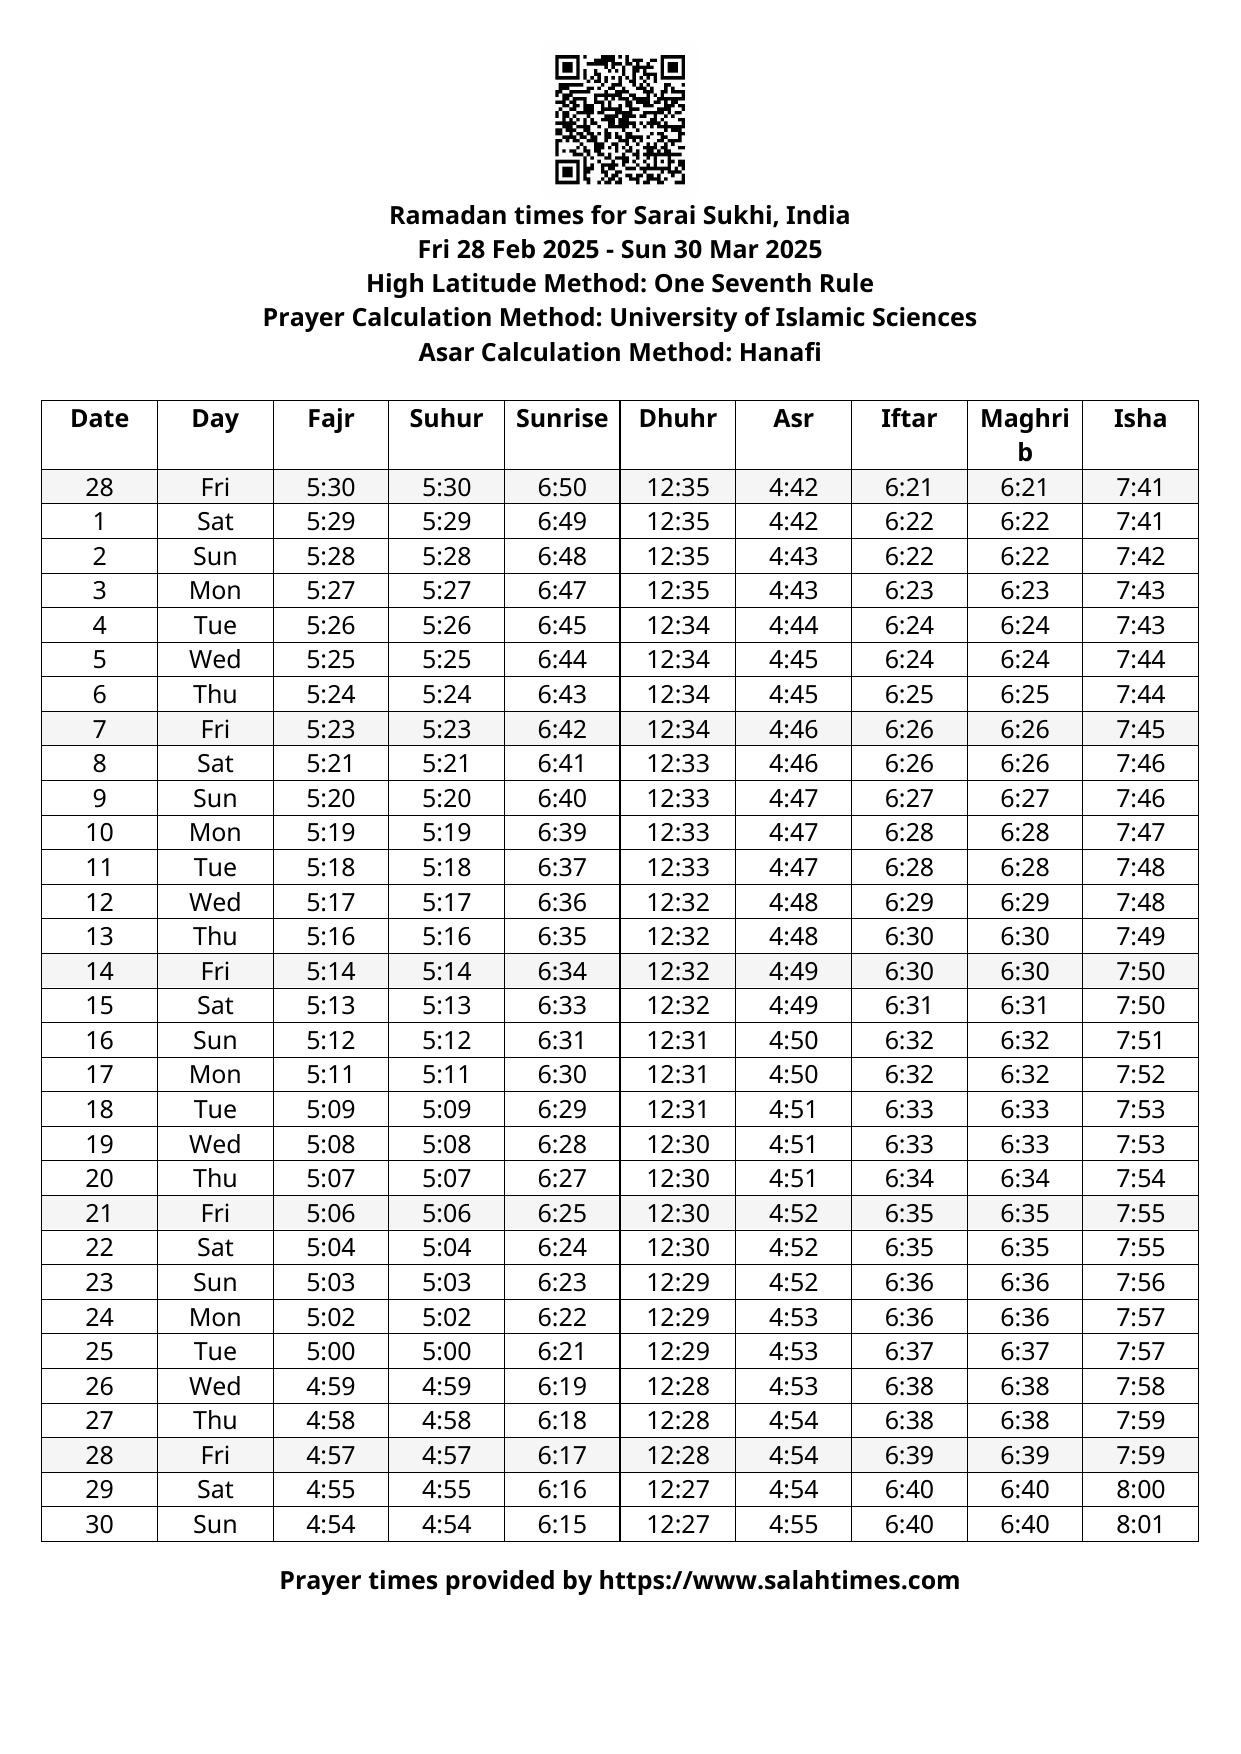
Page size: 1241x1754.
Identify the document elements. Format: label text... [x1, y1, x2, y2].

table_cell 6:31 [968, 989, 1082, 1022]
table_cell 6:39 [852, 1438, 967, 1472]
table_cell 12:33 [621, 850, 735, 884]
table_cell 4:50 [736, 1023, 851, 1057]
table_cell Thu [158, 1404, 273, 1437]
table_cell 12:28 [621, 1369, 735, 1402]
table_cell 5:04 [274, 1231, 388, 1264]
table_cell Tue [158, 850, 273, 884]
table_cell 5:23 [274, 712, 388, 745]
table_cell 7:48 [1083, 850, 1198, 884]
table_cell 4:44 [736, 608, 851, 642]
table_cell Sun [158, 1265, 273, 1299]
table_cell Tue [158, 1334, 273, 1368]
table_cell 6:24 [505, 1231, 619, 1264]
table_cell 6:30 [852, 954, 967, 987]
table_cell 12:33 [621, 781, 735, 814]
table_cell 16 [42, 1023, 157, 1057]
table_cell 8:01 [1083, 1507, 1198, 1541]
table_cell Tue [158, 1092, 273, 1126]
table_cell 12:33 [621, 816, 735, 849]
table_header Day [158, 401, 273, 469]
table_cell 6:29 [852, 885, 967, 918]
table_cell 4:54 [389, 1507, 504, 1541]
table_cell 7:43 [1083, 574, 1198, 607]
table_cell 3 [42, 574, 157, 607]
table_cell 7:53 [1083, 1092, 1198, 1126]
table_cell Mon [158, 574, 273, 607]
text Fri 28 Feb 2025 - Sun 30 Mar 2025 [42, 232, 1198, 266]
table_cell 6:18 [505, 1404, 619, 1437]
table_cell 6:16 [505, 1473, 619, 1506]
table_cell 7:53 [1083, 1127, 1198, 1160]
table_cell Thu [158, 919, 273, 953]
table_cell 6:40 [968, 1473, 1082, 1506]
table_cell 6:27 [852, 781, 967, 814]
table_cell 22 [42, 1231, 157, 1264]
table_cell 6:35 [968, 1196, 1082, 1229]
table_cell 6:40 [852, 1473, 967, 1506]
table_cell 6:34 [852, 1161, 967, 1195]
table_cell 4:47 [736, 816, 851, 849]
table_cell 12:30 [621, 1127, 735, 1160]
table_cell 7:52 [1083, 1058, 1198, 1091]
table_header Sunrise [505, 401, 619, 469]
table_cell 6:35 [852, 1196, 967, 1229]
table_cell 12:29 [621, 1334, 735, 1368]
table_cell 7:46 [1083, 746, 1198, 780]
table_cell 6:36 [852, 1300, 967, 1333]
table_cell Sat [158, 504, 273, 538]
table_cell 6:22 [968, 504, 1082, 538]
table_cell 5:06 [274, 1196, 388, 1229]
table_cell 12:35 [621, 470, 735, 503]
table_cell 6:22 [852, 539, 967, 572]
table_cell 30 [42, 1507, 157, 1541]
table_cell Wed [158, 885, 273, 918]
table_cell 6:19 [505, 1369, 619, 1402]
table_cell 6:49 [505, 504, 619, 538]
table_cell 5:18 [274, 850, 388, 884]
table_cell 6:32 [852, 1023, 967, 1057]
table_cell 7:57 [1083, 1334, 1198, 1368]
table_cell 12:34 [621, 712, 735, 745]
table_cell 5:17 [274, 885, 388, 918]
table_cell 7:56 [1083, 1265, 1198, 1299]
table_cell Fri [158, 954, 273, 987]
table_cell 5:16 [389, 919, 504, 953]
table_cell 4:46 [736, 746, 851, 780]
table_cell 6:45 [505, 608, 619, 642]
table_cell 6:36 [968, 1265, 1082, 1299]
table_cell 5:00 [389, 1334, 504, 1368]
table_cell 6:37 [852, 1334, 967, 1368]
table_cell 5:09 [389, 1092, 504, 1126]
table_cell 4:53 [736, 1334, 851, 1368]
table_cell 4:46 [736, 712, 851, 745]
table_cell Sat [158, 989, 273, 1022]
table_cell 12:35 [621, 574, 735, 607]
table_cell Mon [158, 1058, 273, 1091]
table_cell 7:46 [1083, 781, 1198, 814]
table_cell 5:24 [274, 677, 388, 711]
table_cell 6:26 [968, 712, 1082, 745]
table_cell 12:35 [621, 539, 735, 572]
table_cell 12:34 [621, 643, 735, 676]
text Prayer Calculation Method: University of Islamic Sciences [42, 300, 1198, 334]
table_cell 6:35 [852, 1231, 967, 1264]
table_cell 4:50 [736, 1058, 851, 1091]
table_cell 6:33 [505, 989, 619, 1022]
table_cell 4:55 [736, 1507, 851, 1541]
table_cell 6:17 [505, 1438, 619, 1472]
table_cell 12:33 [621, 746, 735, 780]
table_cell 6:50 [505, 470, 619, 503]
table_cell 4:43 [736, 574, 851, 607]
table_cell 7:45 [1083, 712, 1198, 745]
table_cell 5:26 [389, 608, 504, 642]
table_cell 5:19 [389, 816, 504, 849]
table_cell 5:29 [274, 504, 388, 538]
table_cell 6:37 [505, 850, 619, 884]
table_cell 12:32 [621, 885, 735, 918]
table_cell 7:55 [1083, 1196, 1198, 1229]
table_header Isha [1083, 401, 1198, 469]
table_cell 5:02 [274, 1300, 388, 1333]
table_cell 4:45 [736, 643, 851, 676]
table_cell 12:29 [621, 1265, 735, 1299]
table_cell 6:34 [968, 1161, 1082, 1195]
table_cell 6:21 [852, 470, 967, 503]
table_cell 12:28 [621, 1404, 735, 1437]
table_cell 5:04 [389, 1231, 504, 1264]
table_cell 5 [42, 643, 157, 676]
table_cell 4:51 [736, 1092, 851, 1126]
table_cell 6:21 [505, 1334, 619, 1368]
table_cell 4:52 [736, 1265, 851, 1299]
table_cell 6:43 [505, 677, 619, 711]
table_cell 6:25 [852, 677, 967, 711]
table_cell 12:31 [621, 1023, 735, 1057]
table_cell Sat [158, 746, 273, 780]
table_cell 7 [42, 712, 157, 745]
table_header Iftar [852, 401, 967, 469]
table_cell 25 [42, 1334, 157, 1368]
table_cell 6:24 [852, 608, 967, 642]
table_cell 12:30 [621, 1196, 735, 1229]
table_cell 4:45 [736, 677, 851, 711]
table_cell 6:36 [505, 885, 619, 918]
table_cell 6:33 [852, 1092, 967, 1126]
table_cell 6:39 [505, 816, 619, 849]
table_cell 6:36 [968, 1300, 1082, 1333]
table_cell Sun [158, 539, 273, 572]
text Asar Calculation Method: Hanafi [42, 334, 1198, 368]
table_cell 6:24 [968, 643, 1082, 676]
table_cell 4:59 [389, 1369, 504, 1402]
table_cell 6:37 [968, 1334, 1082, 1368]
table_cell 6:23 [968, 574, 1082, 607]
table_cell 28 [42, 470, 157, 503]
table_cell 12:28 [621, 1438, 735, 1472]
table_header Date [42, 401, 157, 469]
table_cell 6:29 [968, 885, 1082, 918]
table_header Suhur [389, 401, 504, 469]
table_cell 13 [42, 919, 157, 953]
table_cell Tue [158, 608, 273, 642]
table_cell 12 [42, 885, 157, 918]
table_cell 4:48 [736, 885, 851, 918]
table_cell 5:17 [389, 885, 504, 918]
table_cell 4:57 [389, 1438, 504, 1472]
table_cell 6:32 [968, 1023, 1082, 1057]
table_cell 7:41 [1083, 470, 1198, 503]
table_cell 12:35 [621, 504, 735, 538]
table_cell 6:30 [852, 919, 967, 953]
table_cell 12:31 [621, 1058, 735, 1091]
table_cell 4:42 [736, 470, 851, 503]
table_cell 6:28 [968, 850, 1082, 884]
table_cell 6:38 [852, 1404, 967, 1437]
table_cell 6:30 [968, 919, 1082, 953]
table_cell 8 [42, 746, 157, 780]
table_cell Wed [158, 1369, 273, 1402]
table_cell 7:43 [1083, 608, 1198, 642]
table_cell 7:59 [1083, 1438, 1198, 1472]
table_cell 12:32 [621, 954, 735, 987]
table_cell 7:42 [1083, 539, 1198, 572]
table_cell Wed [158, 1127, 273, 1160]
table_cell 6:38 [968, 1404, 1082, 1437]
table_cell 14 [42, 954, 157, 987]
table_cell 20 [42, 1161, 157, 1195]
table_cell 7:50 [1083, 954, 1198, 987]
table_cell 8:00 [1083, 1473, 1198, 1506]
table_cell 6:27 [968, 781, 1082, 814]
table_cell 6:15 [505, 1507, 619, 1541]
table_cell 12:30 [621, 1231, 735, 1264]
table_cell Sun [158, 781, 273, 814]
table_cell 7:57 [1083, 1300, 1198, 1333]
text High Latitude Method: One Seventh Rule [42, 266, 1198, 300]
table_cell 9 [42, 781, 157, 814]
table_cell 12:32 [621, 919, 735, 953]
table_cell Fri [158, 470, 273, 503]
table_cell 7:44 [1083, 677, 1198, 711]
table_cell 5:14 [389, 954, 504, 987]
table_cell 12:27 [621, 1473, 735, 1506]
table_cell 6:28 [852, 850, 967, 884]
table_cell 5:08 [274, 1127, 388, 1160]
table_cell 6:38 [852, 1369, 967, 1402]
table_cell 26 [42, 1369, 157, 1402]
table_cell 4:49 [736, 989, 851, 1022]
table_cell 7:55 [1083, 1231, 1198, 1264]
table_cell 6:33 [968, 1127, 1082, 1160]
table_cell 7:54 [1083, 1161, 1198, 1195]
table_cell 5:07 [389, 1161, 504, 1195]
table_cell Wed [158, 643, 273, 676]
table_cell Sun [158, 1023, 273, 1057]
table_cell 5:03 [274, 1265, 388, 1299]
table_cell 6:26 [968, 746, 1082, 780]
table_cell 4:48 [736, 919, 851, 953]
text Prayer times provided by https://www.salahtimes.com [42, 1563, 1198, 1597]
table_cell Mon [158, 1300, 273, 1333]
table_cell 4:51 [736, 1127, 851, 1160]
table_cell 6:23 [852, 574, 967, 607]
table_cell 5:11 [389, 1058, 504, 1091]
table_cell 5:21 [274, 746, 388, 780]
table_cell 4:52 [736, 1231, 851, 1264]
table_cell 6:48 [505, 539, 619, 572]
table_cell 4:59 [274, 1369, 388, 1402]
table_cell Sat [158, 1231, 273, 1264]
table_cell 4 [42, 608, 157, 642]
table_cell 5:18 [389, 850, 504, 884]
table_cell Fri [158, 1438, 273, 1472]
table_cell 12:27 [621, 1507, 735, 1541]
table_cell Mon [158, 816, 273, 849]
table_cell 5:27 [389, 574, 504, 607]
table_cell 6:42 [505, 712, 619, 745]
table_cell 28 [42, 1438, 157, 1472]
table_cell 6:47 [505, 574, 619, 607]
table_cell 6:33 [968, 1092, 1082, 1126]
table_cell 6:29 [505, 1092, 619, 1126]
table_cell 17 [42, 1058, 157, 1091]
table_cell 15 [42, 989, 157, 1022]
table_cell 4:52 [736, 1196, 851, 1229]
table_cell 4:51 [736, 1161, 851, 1195]
table_cell 4:54 [736, 1438, 851, 1472]
table_cell 6:24 [968, 608, 1082, 642]
table_cell 5:11 [274, 1058, 388, 1091]
table_cell 6:21 [968, 470, 1082, 503]
table_cell 4:55 [389, 1473, 504, 1506]
table_cell 5:08 [389, 1127, 504, 1160]
table_cell 6:26 [852, 712, 967, 745]
table_cell 4:47 [736, 781, 851, 814]
table_cell 6:30 [505, 1058, 619, 1091]
table_cell 18 [42, 1092, 157, 1126]
table_cell 5:20 [274, 781, 388, 814]
table_cell 5:20 [389, 781, 504, 814]
table_cell 7:59 [1083, 1404, 1198, 1437]
table_cell 6:28 [505, 1127, 619, 1160]
table_cell 6:40 [505, 781, 619, 814]
table_cell 6:22 [505, 1300, 619, 1333]
table_cell 7:47 [1083, 816, 1198, 849]
table_cell 5:25 [389, 643, 504, 676]
table_cell 6:22 [968, 539, 1082, 572]
table_cell 2 [42, 539, 157, 572]
table_cell 4:54 [736, 1404, 851, 1437]
table_cell 7:58 [1083, 1369, 1198, 1402]
table_cell 4:53 [736, 1300, 851, 1333]
table_cell 5:27 [274, 574, 388, 607]
table_cell 6:32 [852, 1058, 967, 1091]
table_cell 6:25 [968, 677, 1082, 711]
table_cell 6:36 [852, 1265, 967, 1299]
table_cell 5:29 [389, 504, 504, 538]
table_cell Sat [158, 1473, 273, 1506]
table_cell 6:33 [852, 1127, 967, 1160]
table_cell 6:27 [505, 1161, 619, 1195]
table_cell 7:41 [1083, 504, 1198, 538]
table_cell 12:32 [621, 989, 735, 1022]
table_cell 12:29 [621, 1300, 735, 1333]
table_cell 4:58 [274, 1404, 388, 1437]
table_cell 6:32 [968, 1058, 1082, 1091]
table_cell 6:39 [968, 1438, 1082, 1472]
table_cell 4:53 [736, 1369, 851, 1402]
text Ramadan times for Sarai Sukhi, India [42, 198, 1198, 232]
table_cell 5:28 [389, 539, 504, 572]
table_cell 5:14 [274, 954, 388, 987]
table_cell 6:34 [505, 954, 619, 987]
table_cell Fri [158, 712, 273, 745]
table_cell 7:51 [1083, 1023, 1198, 1057]
table_cell 5:12 [274, 1023, 388, 1057]
table_cell 5:28 [274, 539, 388, 572]
table_cell 5:12 [389, 1023, 504, 1057]
table_cell 4:42 [736, 504, 851, 538]
table_cell 6:44 [505, 643, 619, 676]
table_cell Fri [158, 1196, 273, 1229]
table_header Asr [736, 401, 851, 469]
table_cell 7:50 [1083, 989, 1198, 1022]
table_cell 24 [42, 1300, 157, 1333]
table_cell 5:09 [274, 1092, 388, 1126]
table_cell 6:35 [968, 1231, 1082, 1264]
table_cell 5:13 [274, 989, 388, 1022]
table_header Fajr [274, 401, 388, 469]
table_cell 6:23 [505, 1265, 619, 1299]
table_cell 6:25 [505, 1196, 619, 1229]
table_cell 4:57 [274, 1438, 388, 1472]
table_cell 23 [42, 1265, 157, 1299]
table_cell 21 [42, 1196, 157, 1229]
table_cell 4:47 [736, 850, 851, 884]
table_cell 4:49 [736, 954, 851, 987]
table_cell 4:54 [736, 1473, 851, 1506]
table_cell 5:19 [274, 816, 388, 849]
table_cell Thu [158, 677, 273, 711]
table_cell 19 [42, 1127, 157, 1160]
table_cell 12:34 [621, 677, 735, 711]
table_cell 5:30 [389, 470, 504, 503]
table_cell 12:31 [621, 1092, 735, 1126]
table_cell 12:34 [621, 608, 735, 642]
table_cell 4:55 [274, 1473, 388, 1506]
table_cell 5:02 [389, 1300, 504, 1333]
table_cell Thu [158, 1161, 273, 1195]
table_cell 4:58 [389, 1404, 504, 1437]
table_cell 6:28 [852, 816, 967, 849]
table_cell 5:00 [274, 1334, 388, 1368]
table_cell 6 [42, 677, 157, 711]
table_cell 4:54 [274, 1507, 388, 1541]
table_cell 10 [42, 816, 157, 849]
table_cell 5:13 [389, 989, 504, 1022]
table_cell 1 [42, 504, 157, 538]
table_cell 5:16 [274, 919, 388, 953]
table_cell 6:22 [852, 504, 967, 538]
table_cell 6:35 [505, 919, 619, 953]
table_cell 6:40 [852, 1507, 967, 1541]
table_header Dhuhr [621, 401, 735, 469]
table_cell 5:03 [389, 1265, 504, 1299]
table_cell 5:06 [389, 1196, 504, 1229]
table_cell 5:24 [389, 677, 504, 711]
picture [542, 41, 699, 198]
table_cell 29 [42, 1473, 157, 1506]
table_cell 5:26 [274, 608, 388, 642]
table_cell 5:30 [274, 470, 388, 503]
table_cell 6:24 [852, 643, 967, 676]
table_cell 6:26 [852, 746, 967, 780]
table_cell 12:30 [621, 1161, 735, 1195]
table_cell 7:48 [1083, 885, 1198, 918]
table_cell 7:49 [1083, 919, 1198, 953]
table_cell 5:07 [274, 1161, 388, 1195]
table_cell 5:23 [389, 712, 504, 745]
table_cell 7:44 [1083, 643, 1198, 676]
table_cell Sun [158, 1507, 273, 1541]
table_cell 11 [42, 850, 157, 884]
table_cell 6:30 [968, 954, 1082, 987]
table_cell 27 [42, 1404, 157, 1437]
table_header Maghrib [968, 401, 1082, 469]
table_cell 6:31 [852, 989, 967, 1022]
table_cell 5:21 [389, 746, 504, 780]
table_cell 5:25 [274, 643, 388, 676]
table_cell 6:41 [505, 746, 619, 780]
table_cell 6:31 [505, 1023, 619, 1057]
table_cell 6:28 [968, 816, 1082, 849]
table_cell 6:38 [968, 1369, 1082, 1402]
table_cell 6:40 [968, 1507, 1082, 1541]
table_cell 4:43 [736, 539, 851, 572]
